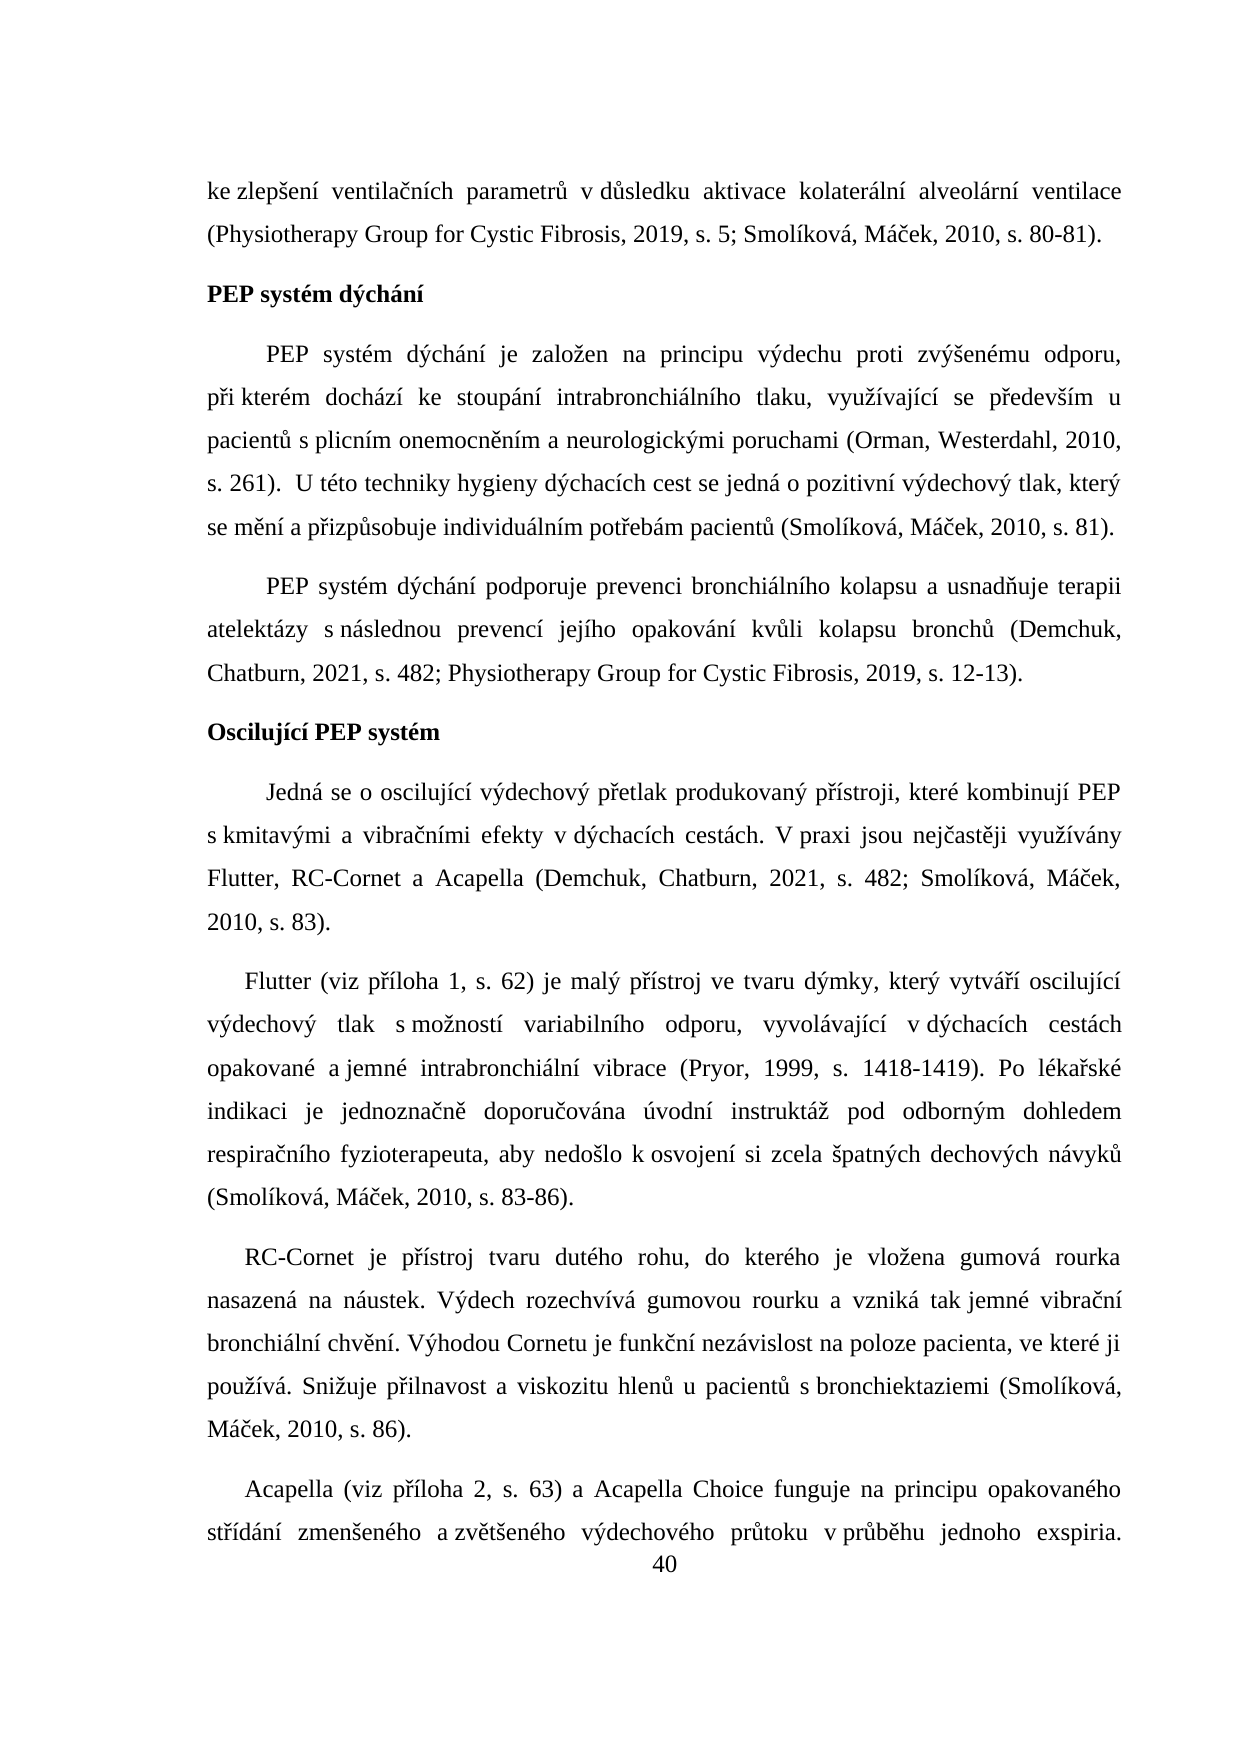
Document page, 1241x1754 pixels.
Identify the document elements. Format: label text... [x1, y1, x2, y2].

text PEP systém dýchání [207, 279, 1122, 308]
text RC-Cornet je přístroj tvaru dutého rohu, do kterého je vložena gumová rourka nasazená na náustek. Výdech rozechvívá gumovou rourku a vzniká tak jemné vibrační bronchiální chvění. Výhodou Cornetu je funkční nezávislost na poloze pacienta, ve které ji používá. Snižuje přilnavost a viskozitu hlenů u pacientů s bronchiektaziemi (Smolíková, Máček, 2010, s. 86). [207, 1242, 1122, 1443]
text PEP systém dýchání podporuje prevenci bronchiálního kolapsu a usnadňuje terapii atelektázy s následnou prevencí jejího opakování kvůli kolapsu bronchů (Demchuk, Chatburn, 2021, s. 482; Physiotherapy Group for Cystic Fibrosis, 2019, s. 12-13). [207, 571, 1122, 686]
text PEP systém dýchání je založen na principu výdechu proti zvýšenému odporu, při kterém dochází ke stoupání intrabronchiálního tlaku, využívající se především u pacientů s plicním onemocněním a neurologickými poruchami (Orman, Westerdahl, 2010, s. 261). U této techniky hygieny dýchacích cest se jedná o pozitivní výdechový tlak, který se mění a přizpůsobuje individuálním potřebám pacientů (Smolíková, Máček, 2010, s. 81). [207, 339, 1122, 540]
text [207, 176, 1122, 248]
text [207, 1474, 1122, 1546]
text Oscilující PEP systém [207, 717, 1122, 746]
text Flutter (viz příloha 1, s. 62) je malý přístroj ve tvaru dýmky, který vytváří oscilující výdechový tlak s možností variabilního odporu, vyvolávající v dýchacích cestách opakované a jemné intrabronchiální vibrace (Pryor, 1999, s. 1418-1419). Po lékařské indikaci je jednoznačně doporučována úvodní instruktáž pod odborným dohledem respiračního fyzioterapeuta, aby nedošlo k osvojení si zcela špatných dechových návyků (Smolíková, Máček, 2010, s. 83-86). [207, 966, 1122, 1211]
text Jedná se o oscilující výdechový přetlak produkovaný přístroji, které kombinují PEP s kmitavými a vibračními efekty v dýchacích cestách. V praxi jsou nejčastěji využívány Flutter, RC-Cornet a Acapella (Demchuk, Chatburn, 2021, s. 482; Smolíková, Máček, 2010, s. 83). [207, 777, 1122, 935]
